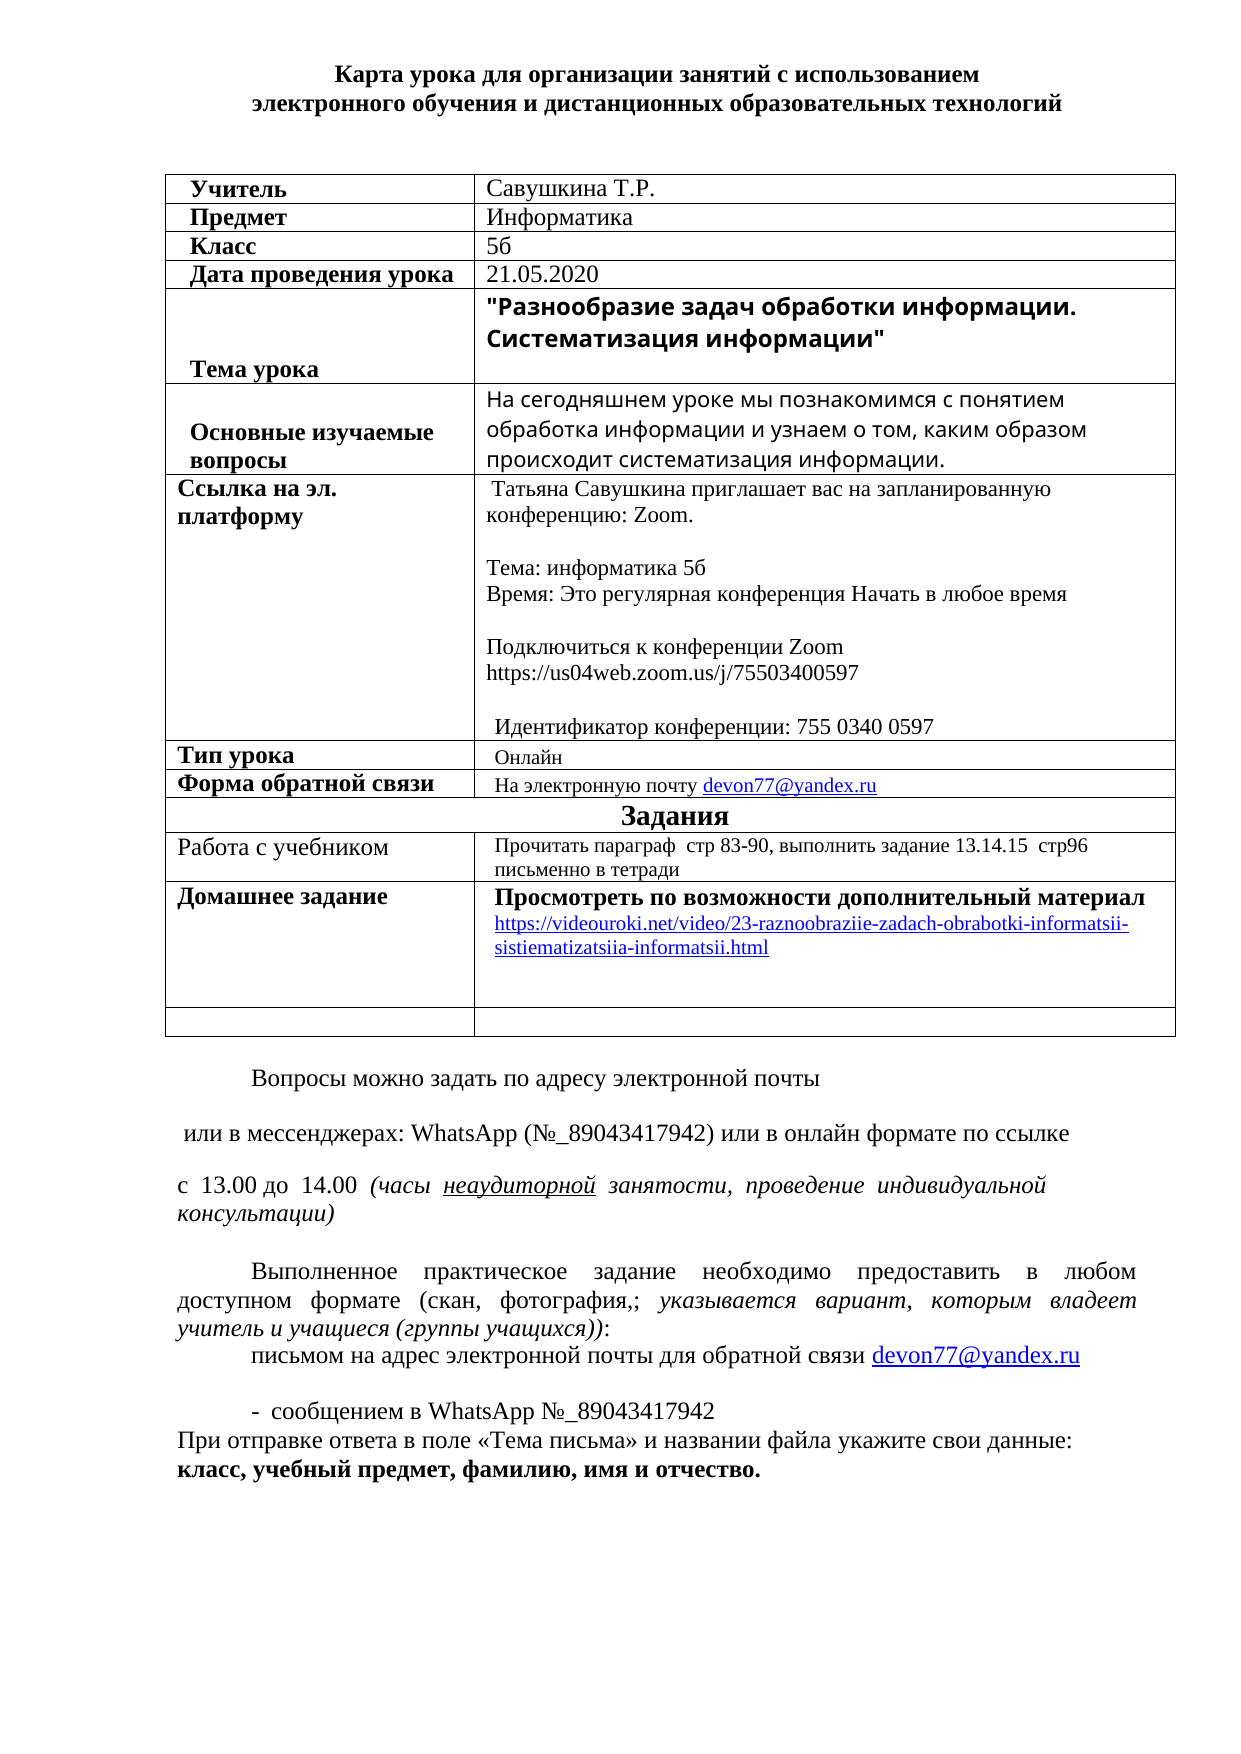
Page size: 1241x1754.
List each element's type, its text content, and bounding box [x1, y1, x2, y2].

table_cell Работа с учебником [166, 833, 474, 881]
table_cell Задания [166, 798, 1175, 832]
table_cell Тип урока [166, 741, 474, 769]
text При отправке ответа в поле «Тема письма» и названии файла укажите свои данные: класс, учебный предмет, фамилию, имя и отчество. [177, 1426, 1137, 1482]
table_cell 21.05.2020 [475, 261, 1175, 288]
table_cell ﻿﻿ Татьяна Савушкина приглашает вас на запланированную конференцию: Zoom. Тема: информатика 5б Время: Это регулярная конференция Начать в любое время Подключиться к конференции Zoom https://us04web.zoom.us/j/75503400597 Идентификатор конференции: 755 0340 0597 [475, 475, 1175, 740]
text Вопросы можно задать по адресу электронной почты [177, 1064, 1137, 1092]
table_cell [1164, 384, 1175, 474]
table_cell Класс [166, 232, 474, 260]
text Выполненное практическое задание необходимо предоставить в любом доступном формате (скан, фотография,; указывается вариант, которым владеет учитель и учащиеся (группы учащихся)): [177, 1257, 1137, 1342]
list сообщением в WhatsApp №_89043417942 [251, 1397, 1150, 1425]
table_cell На электронную почту devon77@yandex.ru [475, 770, 1175, 797]
table_cell Информатика [475, 204, 1175, 231]
text письмом на адрес электронной почты для обратной связи devon77@yandex.ru [177, 1342, 1137, 1369]
table_cell Прочитать параграф стр 83-90, выполнить задание 13.14.15 стр96 письменно в тетради [475, 833, 1175, 881]
text Карта урока для организации занятий с использованием [150, 59, 1164, 88]
table_cell Основные изучаемые вопросы [166, 384, 474, 474]
text электронного обучения и дистанционных образовательных технологий [150, 88, 1164, 117]
table_header Савушкина Т.Р. [475, 175, 1175, 203]
text консультации) [177, 1198, 1150, 1227]
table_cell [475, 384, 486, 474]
text или в мессенджерах: WhatsApp (№_89043417942) или в онлайн формате по ссылке [177, 1119, 1137, 1147]
table_cell Тема урока [166, 289, 474, 383]
table_cell Онлайн [475, 741, 1175, 769]
table_cell [166, 1008, 474, 1036]
table_cell Предмет [166, 204, 474, 231]
table_cell Ссылка на эл. платформу [166, 475, 474, 740]
table_cell [475, 1008, 1175, 1036]
table_cell Форма обратной связи [166, 770, 474, 797]
table_header Учитель [166, 175, 474, 203]
table_cell "Разнообразие задач обработки информации. Систематизация информации" [475, 289, 1175, 383]
table_cell Просмотреть по возможности дополнительный материал https://videouroki.net/video/23-raznoobraziie-zadach-obrabotki-informatsii-sistiematizatsiia-informatsii.html [475, 882, 1175, 1007]
table_cell Домашнее задание [166, 882, 474, 1007]
text с 13.00 до 14.00 (часы неаудиторной занятости, проведение индивидуальной [177, 1170, 1150, 1198]
table_cell Дата проведения урока [166, 261, 474, 288]
table_cell 5б [475, 232, 1175, 260]
